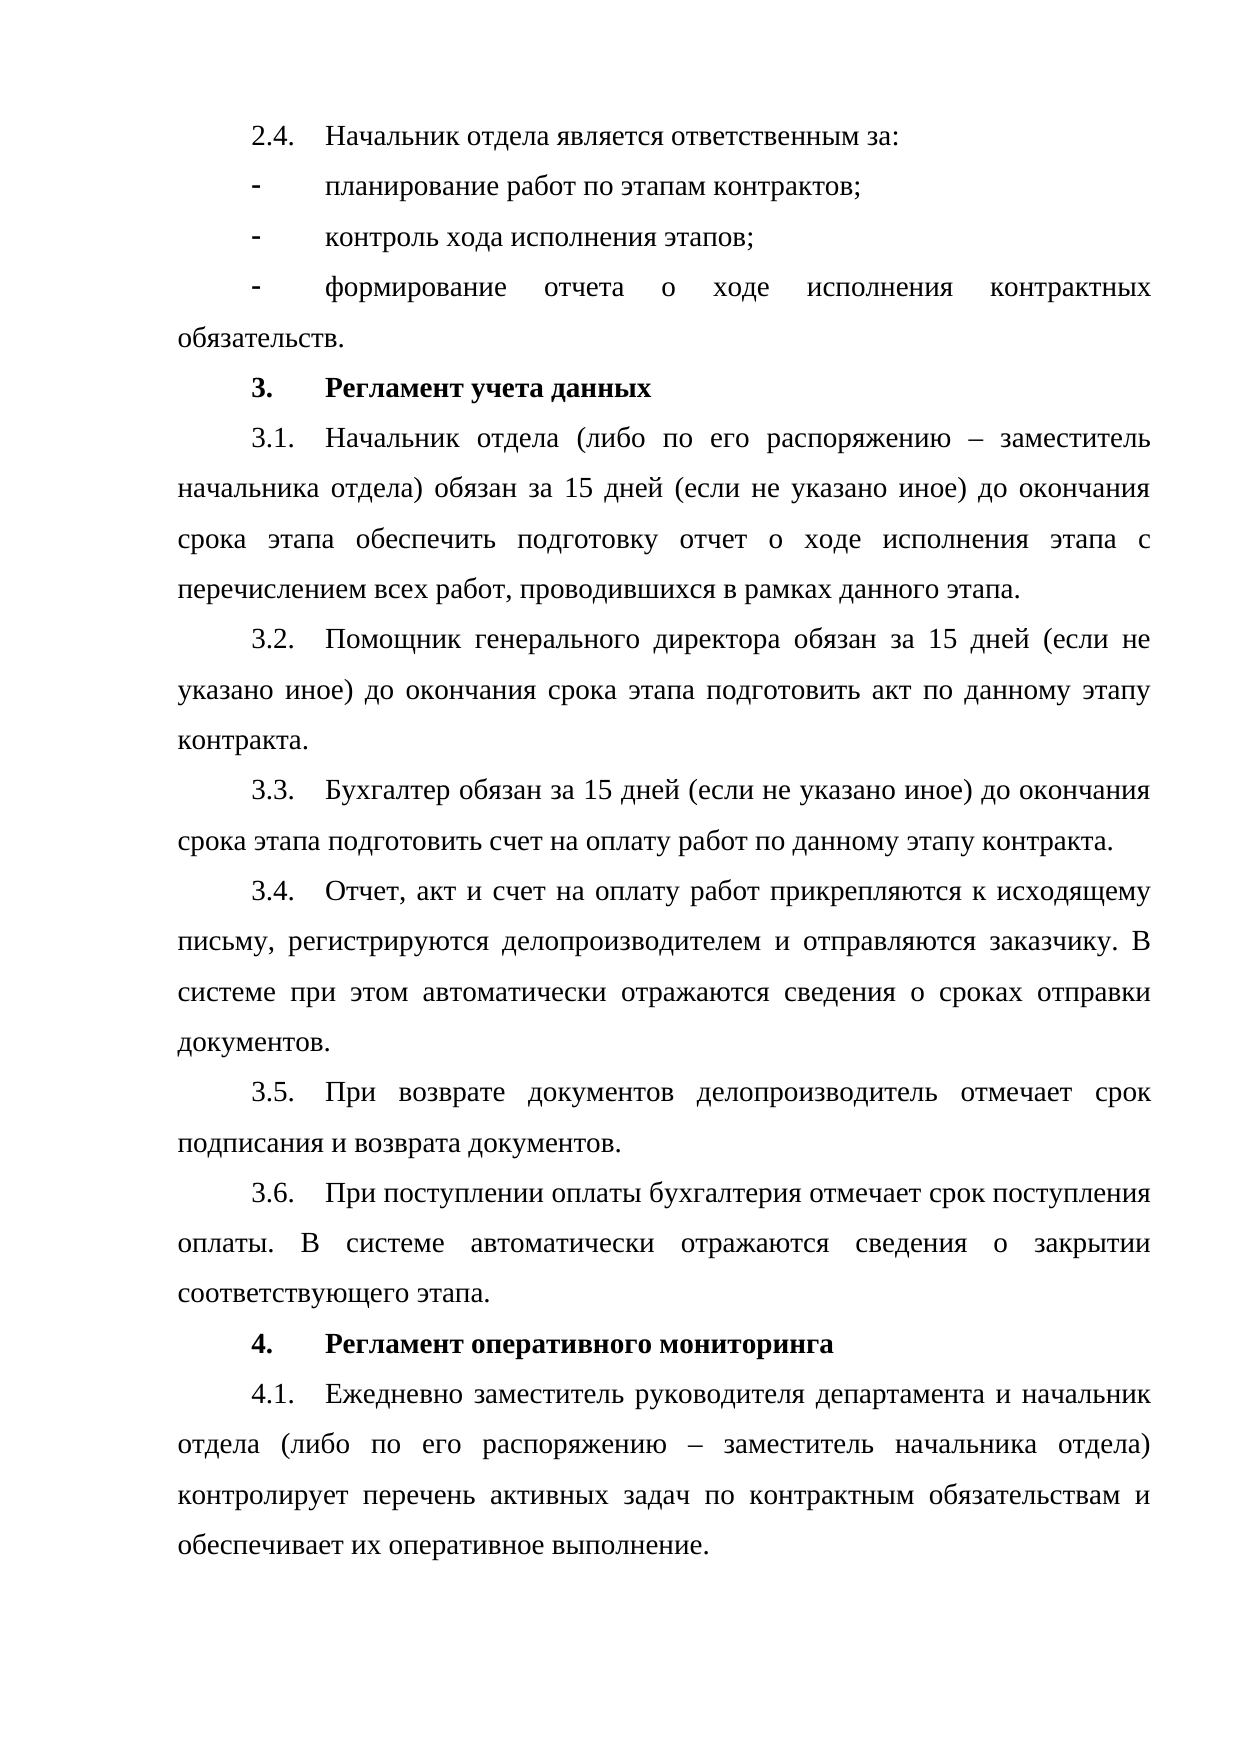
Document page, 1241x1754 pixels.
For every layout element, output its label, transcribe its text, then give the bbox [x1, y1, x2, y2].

list Отчет, акт и счет на оплату работ прикрепляются к исходящему письму, регистрируются делопроизводителем и отправляются заказчику. В системе при этом автоматически отражаются сведения о сроках отправки документов. [177, 873, 1152, 1058]
list При возврате документов делопроизводитель отмечает срок подписания и возврата документов. [177, 1074, 1152, 1158]
list планирование работ по этапам контрактов; [177, 168, 1152, 202]
list Начальник отдела является ответственным за: [177, 118, 1152, 152]
list формирование отчета о ходе исполнения контрактных обязательств. [177, 269, 1152, 353]
list Начальник отдела (либо по его распоряжению – заместитель начальника отдела) обязан за 15 дней (если не указано иное) до окончания срока этапа обеспечить подготовку отчет о ходе исполнения этапа с перечислением всех работ, проводившихся в рамках данного этапа. [177, 420, 1152, 605]
list При поступлении оплаты бухгалтерия отмечает срок поступления оплаты. В системе автоматически отражаются сведения о закрытии соответствующего этапа. [177, 1175, 1152, 1309]
list Регламент учета данных [177, 370, 1152, 403]
list Помощник генерального директора обязан за 15 дней (если не указано иное) до окончания срока этапа подготовить акт по данному этапу контракта. [177, 622, 1152, 756]
list контроль хода исполнения этапов; [177, 219, 1152, 252]
list Ежедневно заместитель руководителя департамента и начальник отдела (либо по его распоряжению – заместитель начальника отдела) контролирует перечень активных задач по контрактным обязательствам и обеспечивает их оперативное выполнение. [177, 1376, 1152, 1561]
list Регламент оперативного мониторинга [177, 1326, 1152, 1359]
list Бухгалтер обязан за 15 дней (если не указано иное) до окончания срока этапа подготовить счет на оплату работ по данному этапу контракта. [177, 772, 1152, 856]
